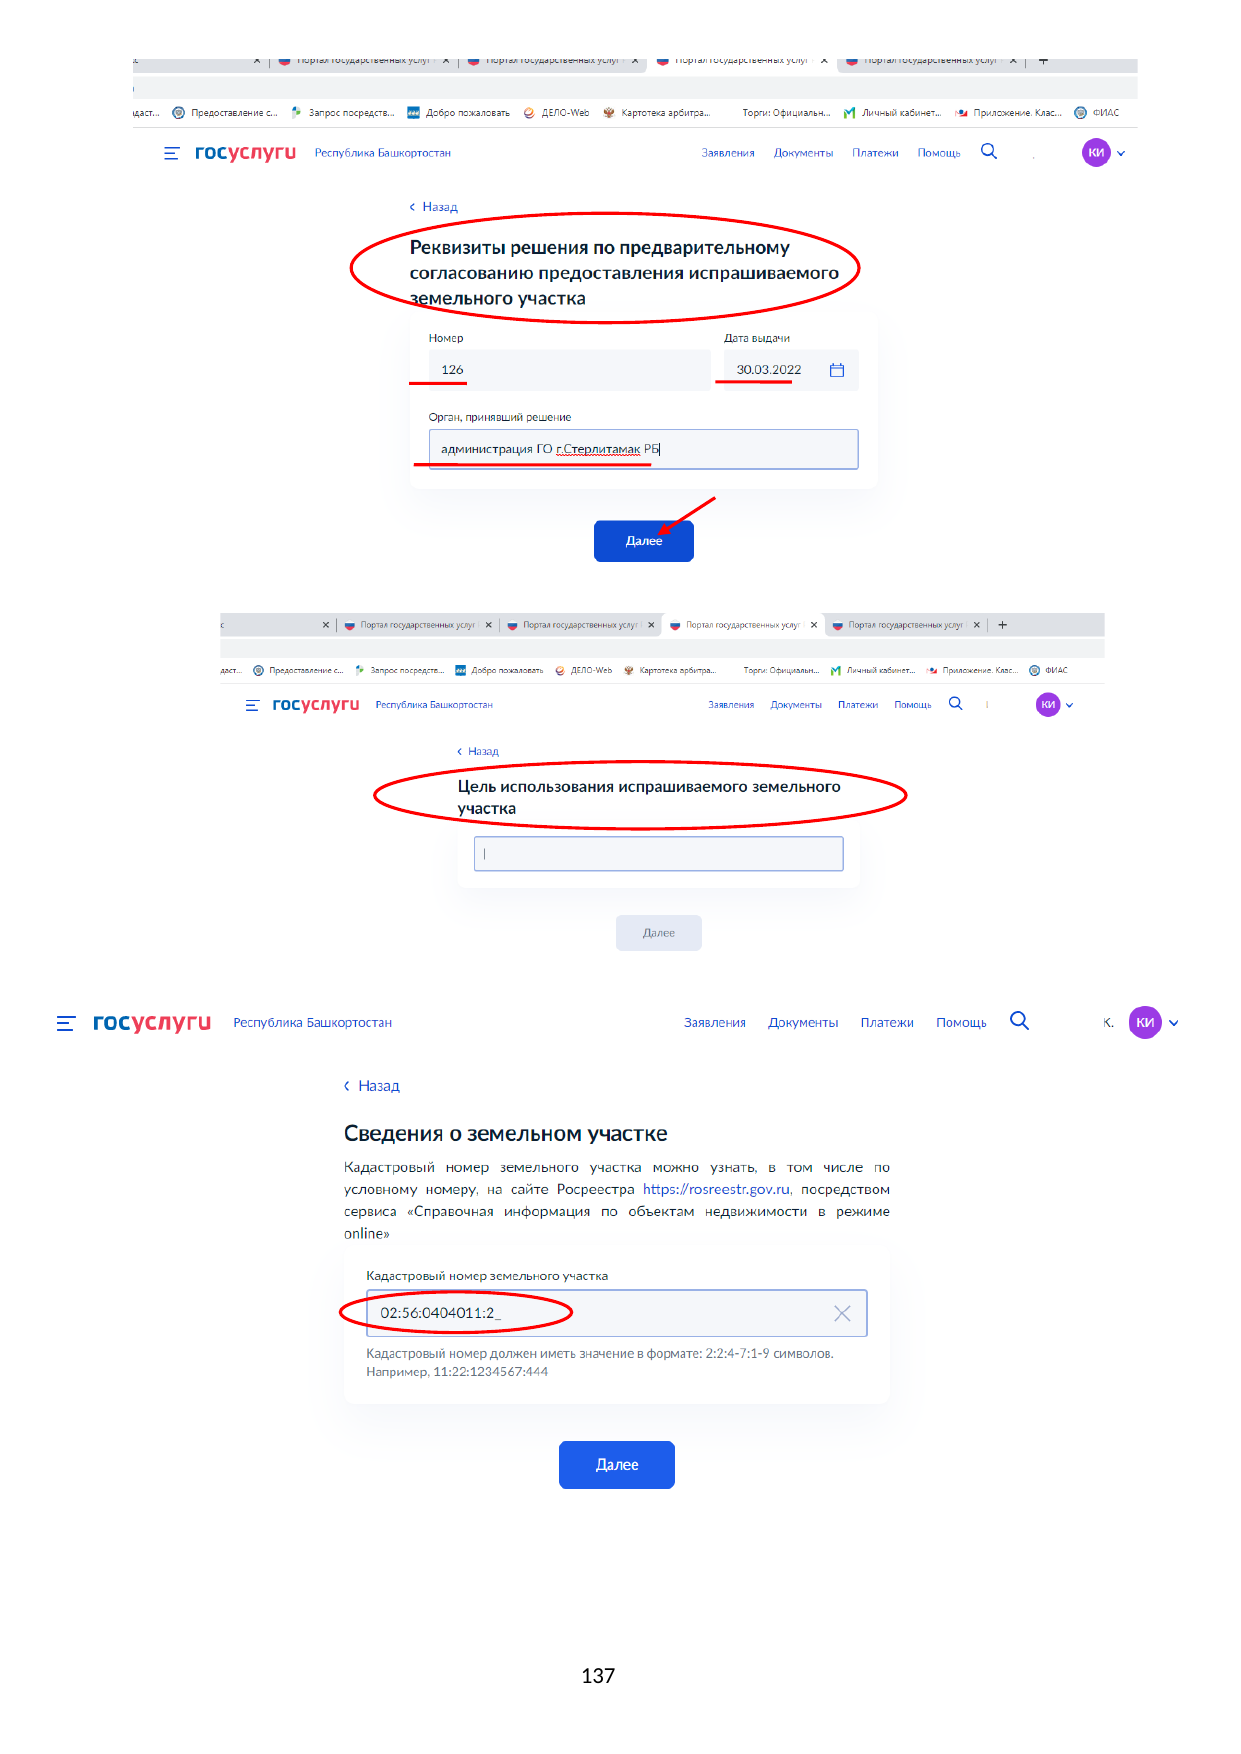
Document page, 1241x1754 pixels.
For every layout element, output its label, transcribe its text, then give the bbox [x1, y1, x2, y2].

picture [133, 59, 1138, 596]
text 137 [44, 1661, 1152, 1689]
picture [44, 1005, 1187, 1502]
picture [220, 613, 1105, 987]
